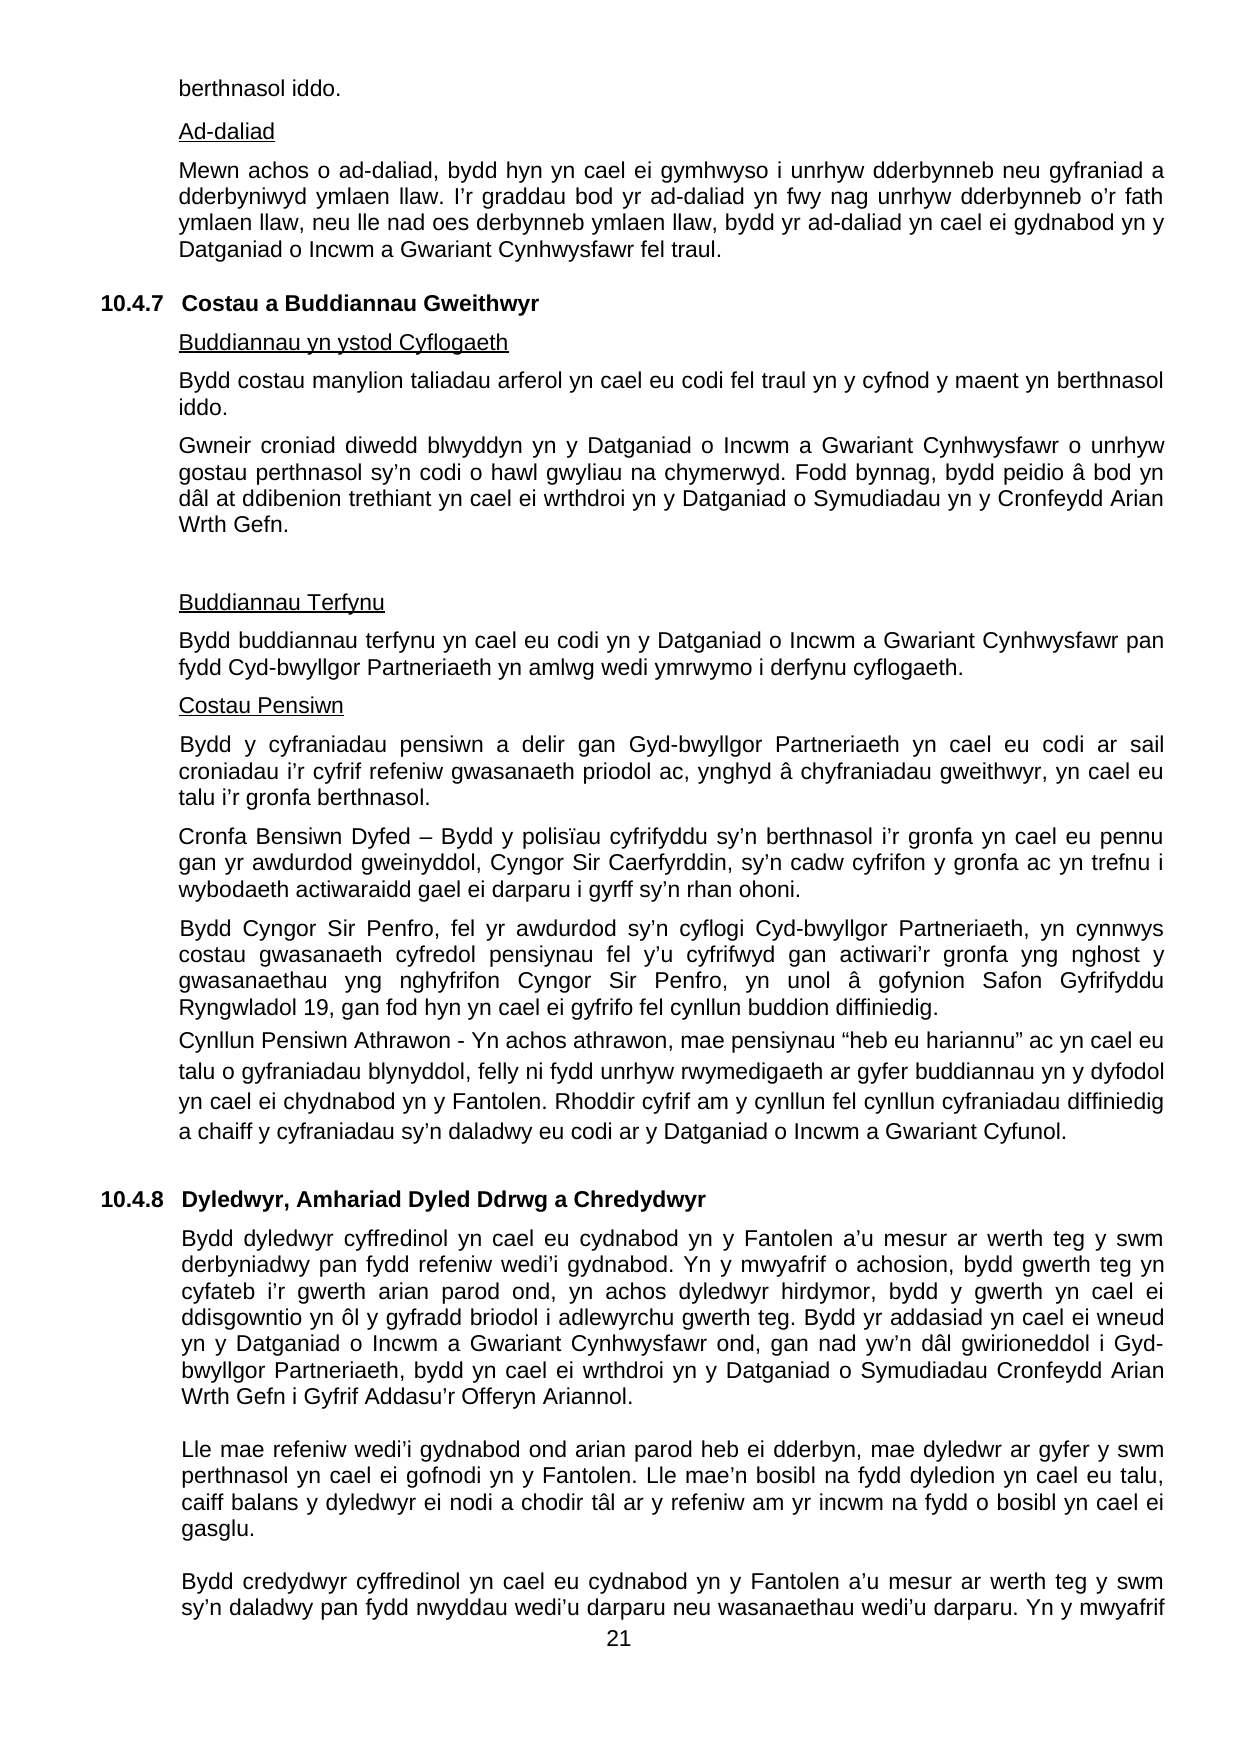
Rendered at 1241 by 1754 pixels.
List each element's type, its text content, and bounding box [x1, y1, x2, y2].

subtitle Costau a Buddiannau Gweithwyr [100, 289, 1165, 316]
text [181, 1568, 1165, 1621]
text Bydd buddiannau terfynu yn cael eu codi yn y Datganiad o Incwm a Gwariant Cynhwysfawr pan fydd Cyd-bwyllgor Partneriaeth yn amlwg wedi ymrwymo i derfynu cyflogaeth. [178, 627, 1165, 680]
text Cynllun Pensiwn Athrawon - Yn achos athrawon, mae pensiynau “heb eu hariannu” ac yn cael eu talu o gyfraniadau blynyddol, felly ni fydd unrhyw rwymedigaeth ar gyfer buddiannau yn y dyfodol yn cael ei chydnabod yn y Fantolen. Rhoddir cyfrif am y cynllun fel cynllun cyfraniadau diffiniedig a chaiff y cyfraniadau sy’n daladwy eu codi ar y Datganiad o Incwm a Gwariant Cyfunol. [178, 1027, 1165, 1144]
text Bydd costau manylion taliadau arferol yn cael eu codi fel traul yn y cyfnod y maent yn berthnasol iddo. [178, 367, 1165, 420]
subtitle Dyledwyr, Amhariad Dyled Ddrwg a Chredydwyr [100, 1186, 1165, 1212]
text Bydd Cyngor Sir Penfro, fel yr awdurdod sy’n cyflogi Cyd-bwyllgor Partneriaeth, yn cynnwys costau gwasanaeth cyfredol pensiynau fel y’u cyfrifwyd gan actiwari’r gronfa yng nghost y gwasanaethau yng nghyfrifon Cyngor Sir Penfro, yn unol â gofynion Safon Gyfrifyddu Ryngwladol 19, gan fod hyn yn cael ei gyfrifo fel cynllun buddion diffiniedig. [178, 914, 1165, 1020]
text Gwneir croniad diwedd blwyddyn yn y Datganiad o Incwm a Gwariant Cynhwysfawr o unrhyw gostau perthnasol sy’n codi o hawl gwyliau na chymerwyd. Fodd bynnag, bydd peidio â bod yn dâl at ddibenion trethiant yn cael ei wrthdroi yn y Datganiad o Symudiadau yn y Cronfeydd Arian Wrth Gefn. [178, 432, 1165, 537]
text Buddiannau yn ystod Cyflogaeth [178, 328, 1165, 355]
text Mewn achos o ad-daliad, bydd hyn yn cael ei gymhwyso i unrhyw dderbynneb neu gyfraniad a dderbyniwyd ymlaen llaw. I’r graddau bod yr ad-daliad yn fwy nag unrhyw dderbynneb o’r fath ymlaen llaw, neu lle nad oes derbynneb ymlaen llaw, bydd yr ad-daliad yn cael ei gydnabod yn y Datganiad o Incwm a Gwariant Cynhwysfawr fel traul. [178, 157, 1165, 262]
text Bydd y cyfraniadau pensiwn a delir gan Gyd-bwyllgor Partneriaeth yn cael eu codi ar sail croniadau i’r cyfrif refeniw gwasanaeth priodol ac, ynghyd â chyfraniadau gweithwyr, yn cael eu talu i’r gronfa berthnasol. [178, 731, 1165, 811]
text Lle mae refeniw wedi’i gydnabod ond arian parod heb ei dderbyn, mae dyledwr ar gyfer y swm perthnasol yn cael ei gofnodi yn y Fantolen. Lle mae’n bosibl na fydd dyledion yn cael eu talu, caiff balans y dyledwyr ei nodi a chodir tâl ar y refeniw am yr incwm na fydd o bosibl yn cael ei gasglu. [181, 1436, 1165, 1541]
text Buddiannau Terfynu [178, 588, 1165, 615]
text Bydd dyledwyr cyffredinol yn cael eu cydnabod yn y Fantolen a’u mesur ar werth teg y swm derbyniadwy pan fydd refeniw wedi’i gydnabod. Yn y mwyafrif o achosion, bydd gwerth teg yn cyfateb i’r gwerth arian parod ond, yn achos dyledwyr hirdymor, bydd y gwerth yn cael ei ddisgowntio yn ôl y gyfradd briodol i adlewyrchu gwerth teg. Bydd yr addasiad yn cael ei wneud yn y Datganiad o Incwm a Gwariant Cynhwysfawr ond, gan nad yw’n dâl gwirioneddol i Gyd-bwyllgor Partneriaeth, bydd yn cael ei wrthdroi yn y Datganiad o Symudiadau Cronfeydd Arian Wrth Gefn i Gyfrif Addasu’r Offeryn Ariannol. [181, 1225, 1165, 1409]
text Costau Pensiwn [178, 692, 1165, 719]
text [178, 75, 1165, 101]
text Cronfa Bensiwn Dyfed – Bydd y polisïau cyfrifyddu sy’n berthnasol i’r gronfa yn cael eu pennu gan yr awdurdod gweinyddol, Cyngor Sir Caerfyrddin, sy’n cadw cyfrifon y gronfa ac yn trefnu i wybodaeth actiwaraidd gael ei darparu i gyrff sy’n rhan ohoni. [178, 823, 1165, 902]
text Ad-daliad [178, 121, 1165, 144]
